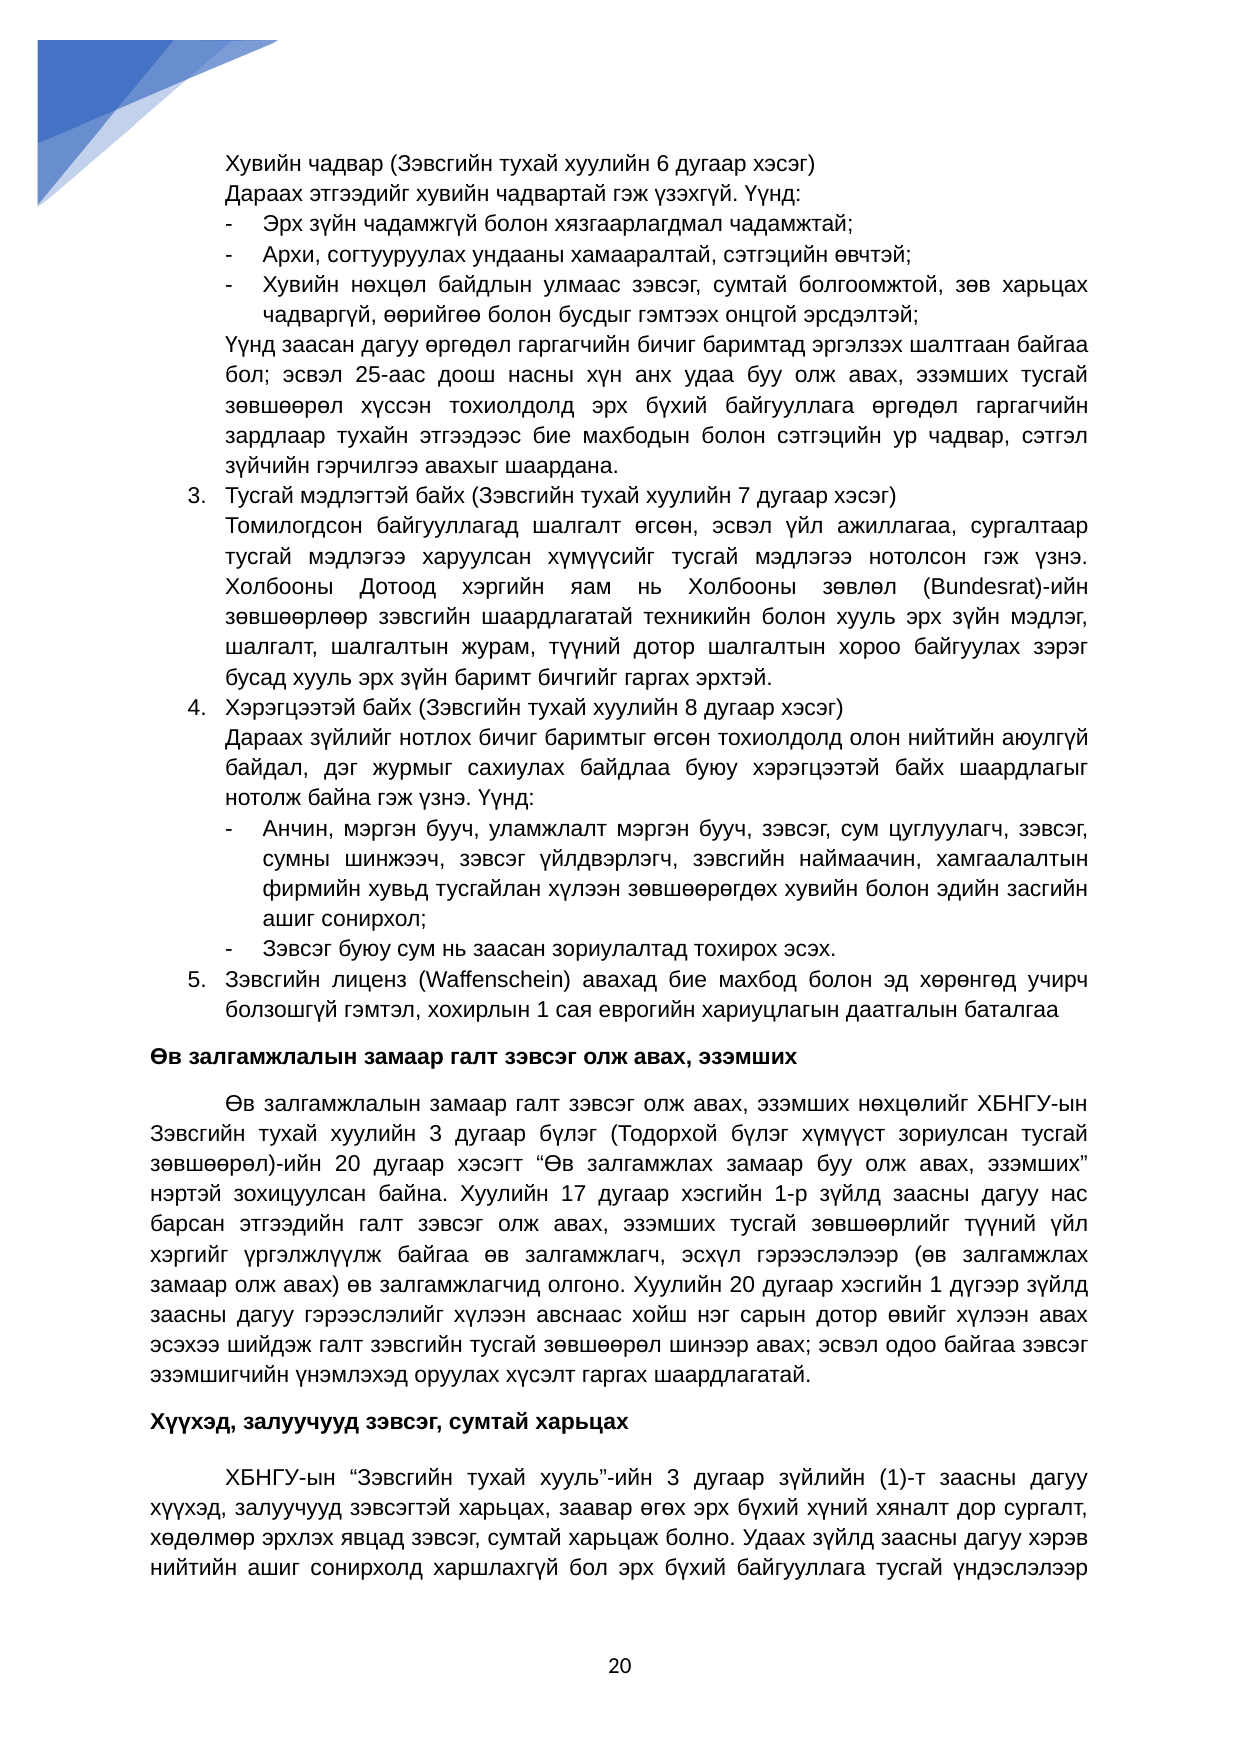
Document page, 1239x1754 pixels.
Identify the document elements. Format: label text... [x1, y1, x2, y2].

list Хувийн нөхцөл байдлын улмаас зэвсэг, сумтай болгоомжтой, зөв харьцах чадваргүй, өөрийгөө болон бусдыг гэмтээх онцгой эрсдэлтэй; [225, 271, 1089, 327]
list Зэвсгийн лиценз (Waffenschein) авахад бие махбод болон эд хөрөнгөд учирч болзошгүй гэмтэл, хохирлын 1 сая еврогийн хариуцлагын даатгалын баталгаа [187, 966, 1089, 1022]
list Хувийн чадвар (Зэвсгийн тухай хуулийн 6 дугаар хэсэг) [225, 150, 1089, 176]
text Өв залгамжлалын замаар галт зэвсэг олж авах, эзэмших [150, 1043, 1089, 1069]
list Дараах этгээдийг хувийн чадвартай гэж үзэхгүй. Үүнд: [225, 180, 1089, 207]
list Эрх зүйн чадамжгүй болон хязгаарлагдмал чадамжтай; [225, 210, 1089, 237]
list Томилогдсон байгууллагад шалгалт өгсөн, эсвэл үйл ажиллагаа, сургалтаар тусгай мэдлэгээ харуулсан хүмүүсийг тусгай мэдлэгээ нотолсон гэж үзнэ. Холбооны Дотоод хэргийн яам нь Холбооны зөвлөл (Bundesrat)-ийн зөвшөөрлөөр зэвсгийн шаардлагатай техникийн болон хууль эрх зүйн мэдлэг, шалгалт, шалгалтын журам, түүний дотор шалгалтын хороо байгуулах зэрэг бусад хууль эрх зүйн баримт бичгийг гаргах эрхтэй. [225, 512, 1089, 690]
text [150, 1463, 1089, 1581]
text Хүүхэд, залуучууд зэвсэг, сумтай харьцах [150, 1408, 1089, 1435]
list Тусгай мэдлэгтэй байх (Зэвсгийн тухай хуулийн 7 дугаар хэсэг) [187, 482, 1089, 509]
list Зэвсэг буюу сум нь заасан зориулалтад тохирох эсэх. [225, 935, 1089, 962]
list Үүнд заасан дагуу өргөдөл гаргагчийн бичиг баримтад эргэлзэх шалтгаан байгаа бол; эсвэл 25-аас доош насны хүн анх удаа буу олж авах, эзэмших тусгай зөвшөөрөл хүссэн тохиолдолд эрх бүхий байгууллага өргөдөл гаргагчийн зардлаар тухайн этгээдээс бие махбодын болон сэтгэцийн ур чадвар, сэтгэл зүйчийн гэрчилгээ авахыг шаардана. [225, 331, 1089, 478]
list Анчин, мэргэн бууч, уламжлалт мэргэн бууч, зэвсэг, сум цуглуулагч, зэвсэг, сумны шинжээч, зэвсэг үйлдвэрлэгч, зэвсгийн наймаачин, хамгаалалтын фирмийн хувьд тусгайлан хүлээн зөвшөөрөгдөх хувийн болон эдийн засгийн ашиг сонирхол; [225, 814, 1089, 932]
list Архи, согтууруулах ундааны хамааралтай, сэтгэцийн өвчтэй; [225, 241, 1089, 267]
list Дараах зүйлийг нотлох бичиг баримтыг өгсөн тохиолдолд олон нийтийн аюулгүй байдал, дэг журмыг сахиулах байдлаа буюу хэрэгцээтэй байх шаардлагыг нотолж байна гэж үзнэ. Үүнд: [225, 724, 1089, 811]
list Хэрэгцээтэй байх (Зэвсгийн тухай хуулийн 8 дугаар хэсэг) [187, 694, 1089, 720]
text Өв залгамжлалын замаар галт зэвсэг олж авах, эзэмших нөхцөлийг ХБНГУ-ын Зэвсгийн тухай хуулийн 3 дугаар бүлэг (Тодорхой бүлэг хүмүүст зориулсан тусгай зөвшөөрөл)-ийн 20 дугаар хэсэгт “Өв залгамжлах замаар буу олж авах, эзэмших” нэртэй зохицуулсан байна. Хуулийн 17 дугаар хэсгийн 1-р зүйлд заасны дагуу нас барсан этгээдийн галт зэвсэг олж авах, эзэмших тусгай зөвшөөрлийг түүний үйл хэргийг үргэлжлүүлж байгаа өв залгамжлагч, эсхүл гэрээслэлээр (өв залгамжлах замаар олж авах) өв залгамжлагчид олгоно. Хуулийн 20 дугаар хэсгийн 1 дүгээр зүйлд заасны дагуу гэрээслэлийг хүлээн авснаас хойш нэг сарын дотор өвийг хүлээн авах эсэхээ шийдэж галт зэвсгийн тусгай зөвшөөрөл шинээр авах; эсвэл одоо байгаа зэвсэг эзэмшигчийн үнэмлэхэд оруулах хүсэлт гаргах шаардлагатай. [150, 1089, 1089, 1388]
picture [37, 40, 279, 209]
